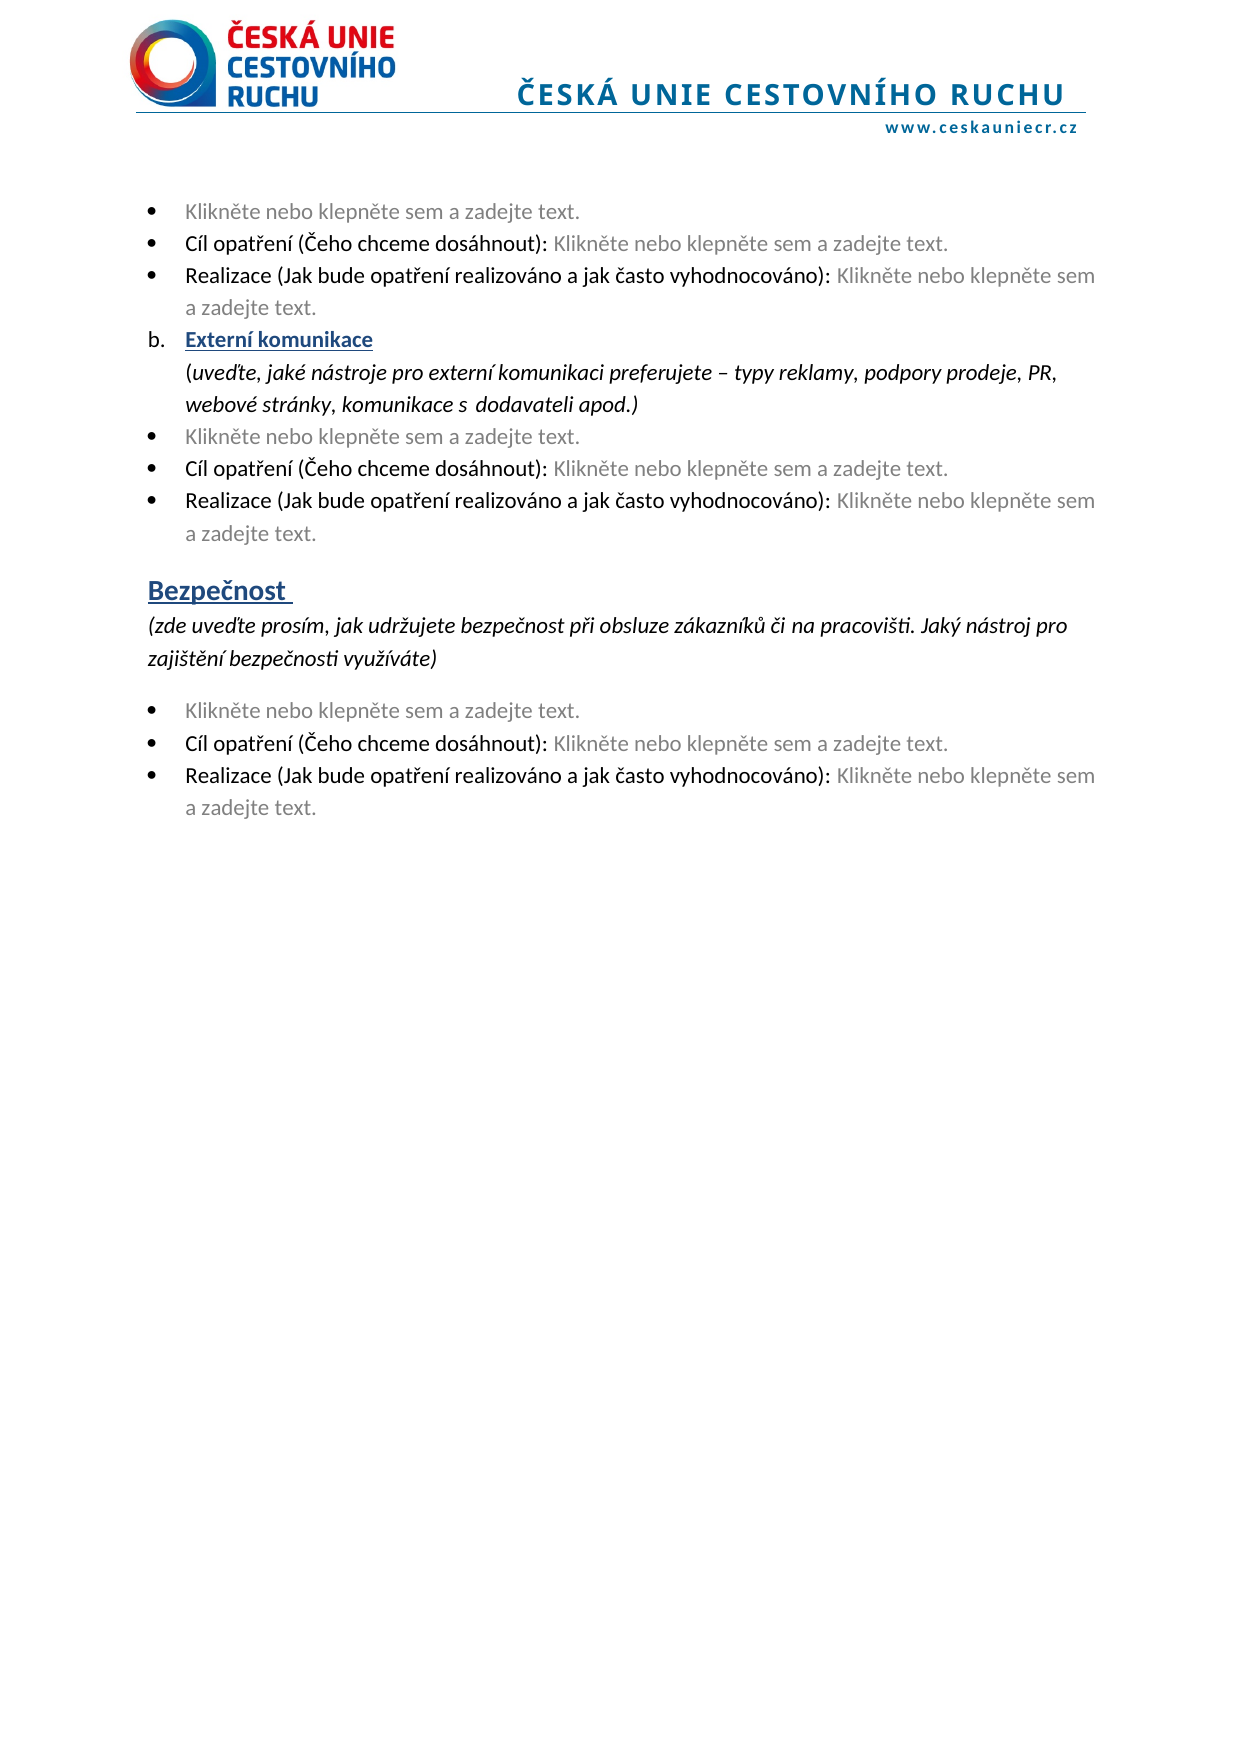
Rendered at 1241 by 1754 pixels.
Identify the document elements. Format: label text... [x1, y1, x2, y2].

text Bezpečnost (zde uveďte prosím, jak udržujete bezpečnost při obsluze zákazníků či na pracovišti. Jaký nástroj pro zajištění bezpečnosti využíváte) [148, 572, 1107, 672]
list Externí komunikace (uveďte, jaké nástroje pro externí komunikaci preferujete – typy reklamy, podpory prodeje, PR, webové stránky, komunikace s dodavateli apod.) [148, 326, 1107, 418]
picture [113, 6, 409, 121]
